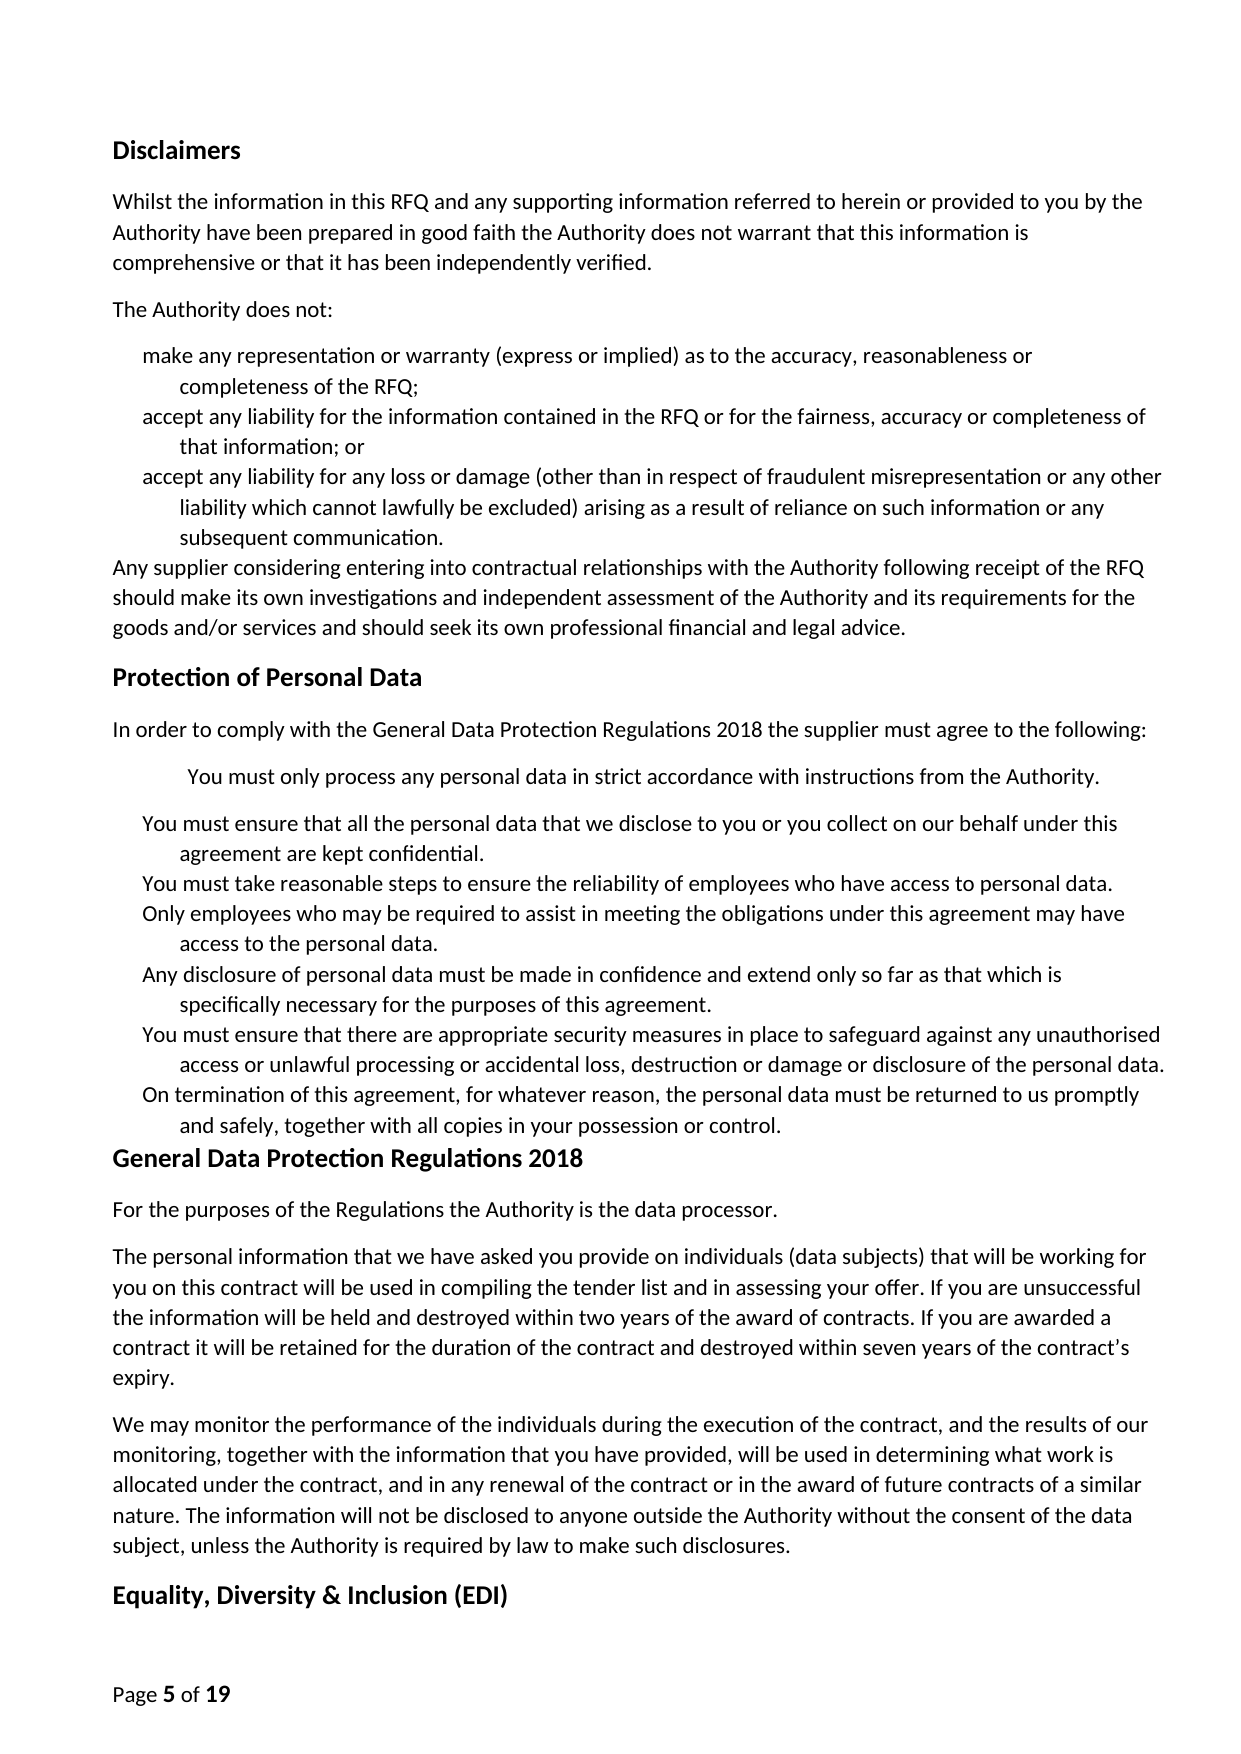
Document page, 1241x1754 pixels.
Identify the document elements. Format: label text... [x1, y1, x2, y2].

text You must ensure that all the personal data that we disclose to you or you collect on our behalf under this agreement are kept confidential. [142, 809, 1167, 867]
text Disclaimers [112, 133, 1167, 166]
text accept any liability for any loss or damage (other than in respect of fraudulent misrepresentation or any other liability which cannot lawfully be excluded) arising as a result of reliance on such information or any subsequent communication. [142, 462, 1167, 551]
text The Authority does not: [112, 295, 1167, 323]
text We may monitor the performance of the individuals during the execution of the contract, and the results of our monitoring, together with the information that you have provided, will be used in determining what work is allocated under the contract, and in any renewal of the contract or in the award of future contracts of a similar nature. The information will not be disclosed to anyone outside the Authority without the consent of the data subject, unless the Authority is required by law to make such disclosures. [112, 1410, 1167, 1559]
text make any representation or warranty (express or implied) as to the accuracy, reasonableness or completeness of the RFQ; [142, 342, 1167, 400]
text You must take reasonable steps to ensure the reliability of employees who have access to personal data. [142, 869, 1167, 897]
text Equality, Diversity & Inclusion (EDI) [112, 1578, 1167, 1611]
text In order to comply with the General Data Protection Regulations 2018 the supplier must agree to the following: [112, 715, 1167, 743]
text Any disclosure of personal data must be made in confidence and extend only so far as that which is specifically necessary for the purposes of this agreement. [142, 960, 1167, 1018]
text On termination of this agreement, for whatever reason, the personal data must be returned to us promptly and safely, together with all copies in your possession or control. [142, 1081, 1167, 1139]
text Protection of Personal Data [112, 660, 1167, 693]
text Only employees who may be required to assist in meeting the obligations under this agreement may have access to the personal data. [142, 899, 1167, 958]
text The personal information that we have asked you provide on individuals (data subjects) that will be working for you on this contract will be used in compiling the tender list and in assessing your offer. If you are unsuccessful the information will be held and destroyed within two years of the award of contracts. If you are awarded a contract it will be retained for the duration of the contract and destroyed within seven years of the contract’s expiry. [112, 1242, 1167, 1391]
text You must ensure that there are appropriate security measures in place to safeguard against any unauthorised access or unlawful processing or accidental loss, destruction or damage or disclosure of the personal data. [142, 1020, 1167, 1078]
text Any supplier considering entering into contractual relationships with the Authority following receipt of the RFQ should make its own investigations and independent assessment of the Authority and its requirements for the goods and/or services and should seek its own professional financial and legal advice. [112, 553, 1167, 642]
text For the purposes of the Regulations the Authority is the data processor. [112, 1196, 1167, 1224]
text General Data Protection Regulations 2018 [112, 1141, 1167, 1174]
text You must only process any personal data in strict accordance with instructions from the Authority. [112, 762, 1167, 790]
text accept any liability for the information contained in the RFQ or for the fairness, accuracy or completeness of that information; or [142, 402, 1167, 460]
text Whilst the information in this RFQ and any supporting information referred to herein or provided to you by the Authority have been prepared in good faith the Authority does not warrant that this information is comprehensive or that it has been independently verified. [112, 187, 1167, 276]
